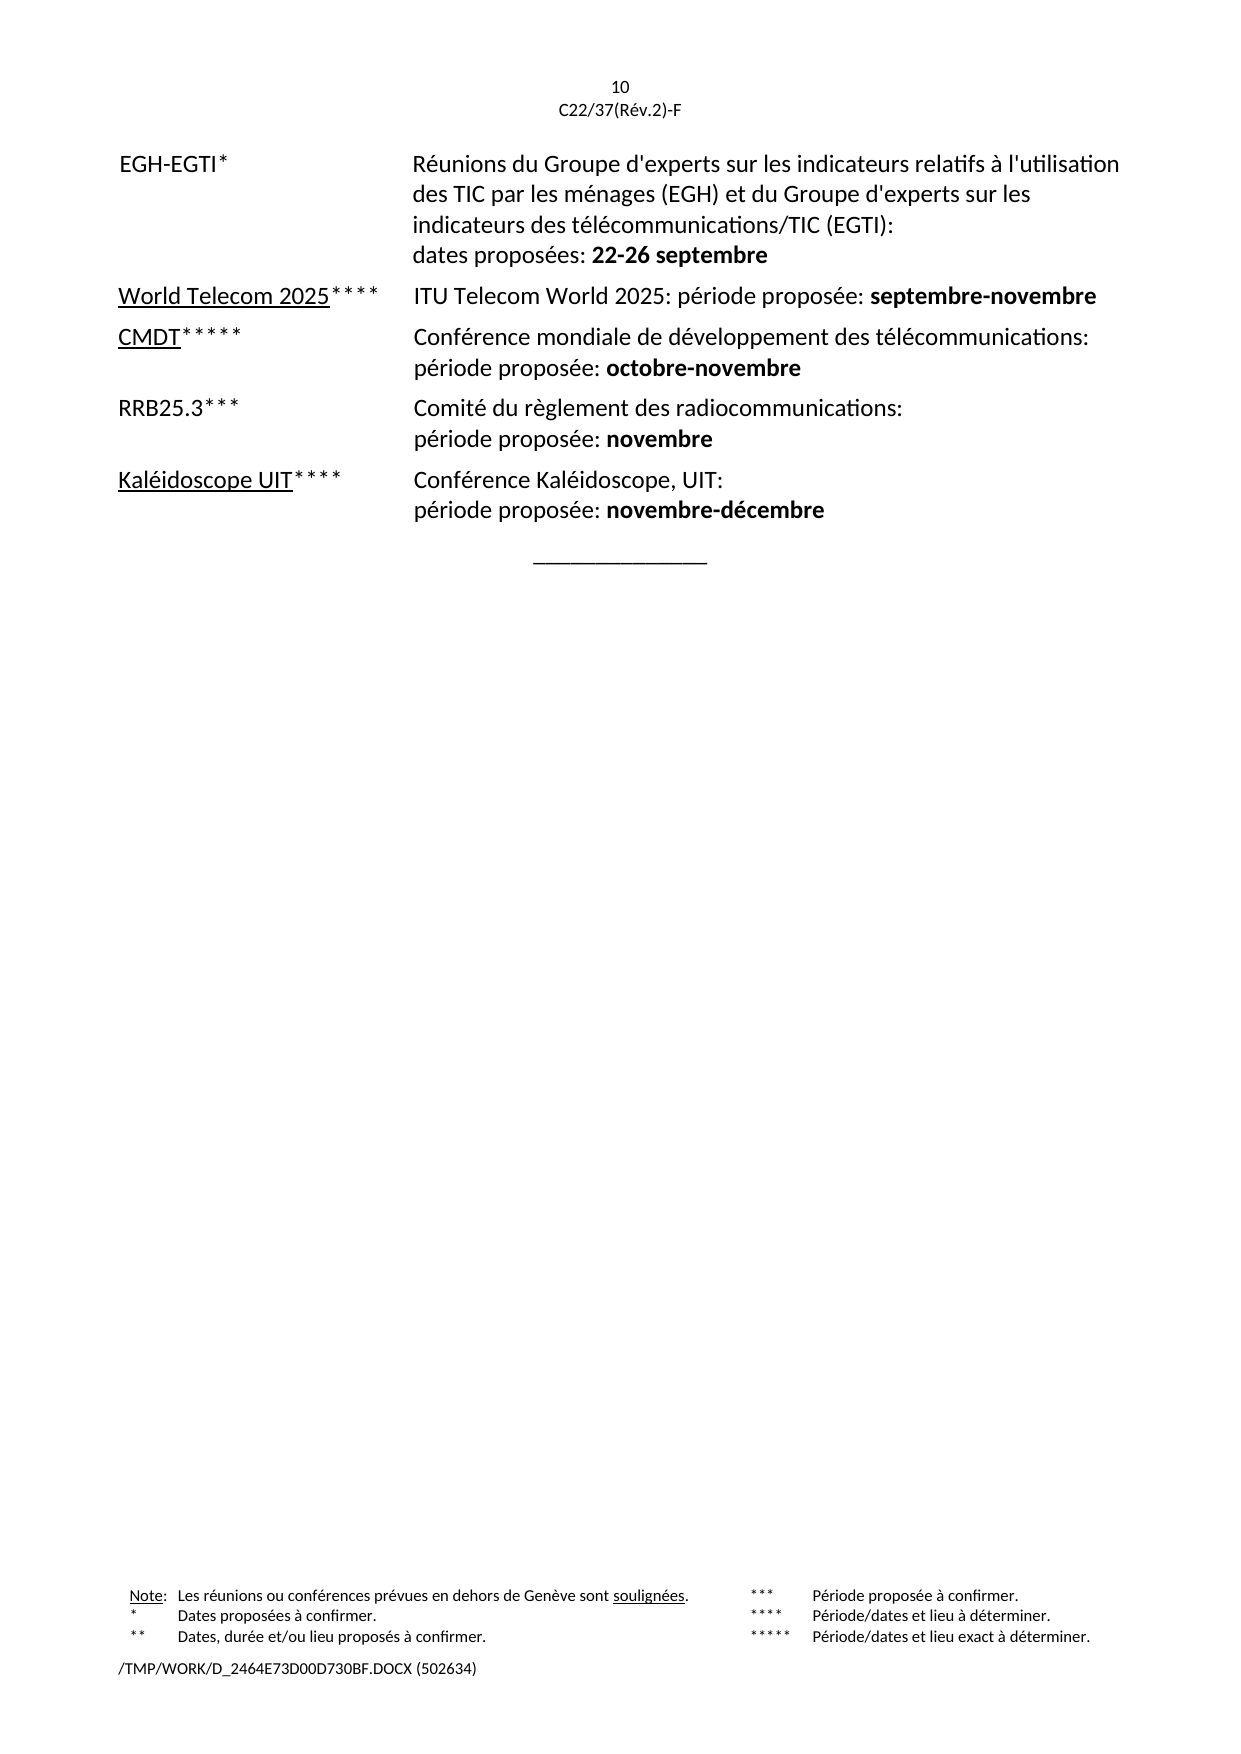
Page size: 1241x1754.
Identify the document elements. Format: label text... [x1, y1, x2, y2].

text ______________ [118, 538, 1122, 568]
text World Telecom 2025**** ITU Telecom World 2025: période proposée: septembre-novembre [118, 280, 1122, 311]
text EGH-EGTI* Réunions du Groupe d'experts sur les indicateurs relatifs à l'utilisation des TIC par les ménages (EGH) et du Groupe d'experts sur les indicateurs des télécommunications/TIC (EGTI): dates proposées: 22-26 septembre [119, 148, 1122, 270]
text RRB25.3*** Comité du règlement des radiocommunications: période proposée: novembre [118, 393, 1122, 454]
text Kaléidoscope UIT**** Conférence Kaléidoscope, UIT: période proposée: novembre-décembre [118, 464, 1122, 525]
text CMDT***** Conférence mondiale de développement des télécommunications: période proposée: octobre-novembre [118, 321, 1122, 382]
